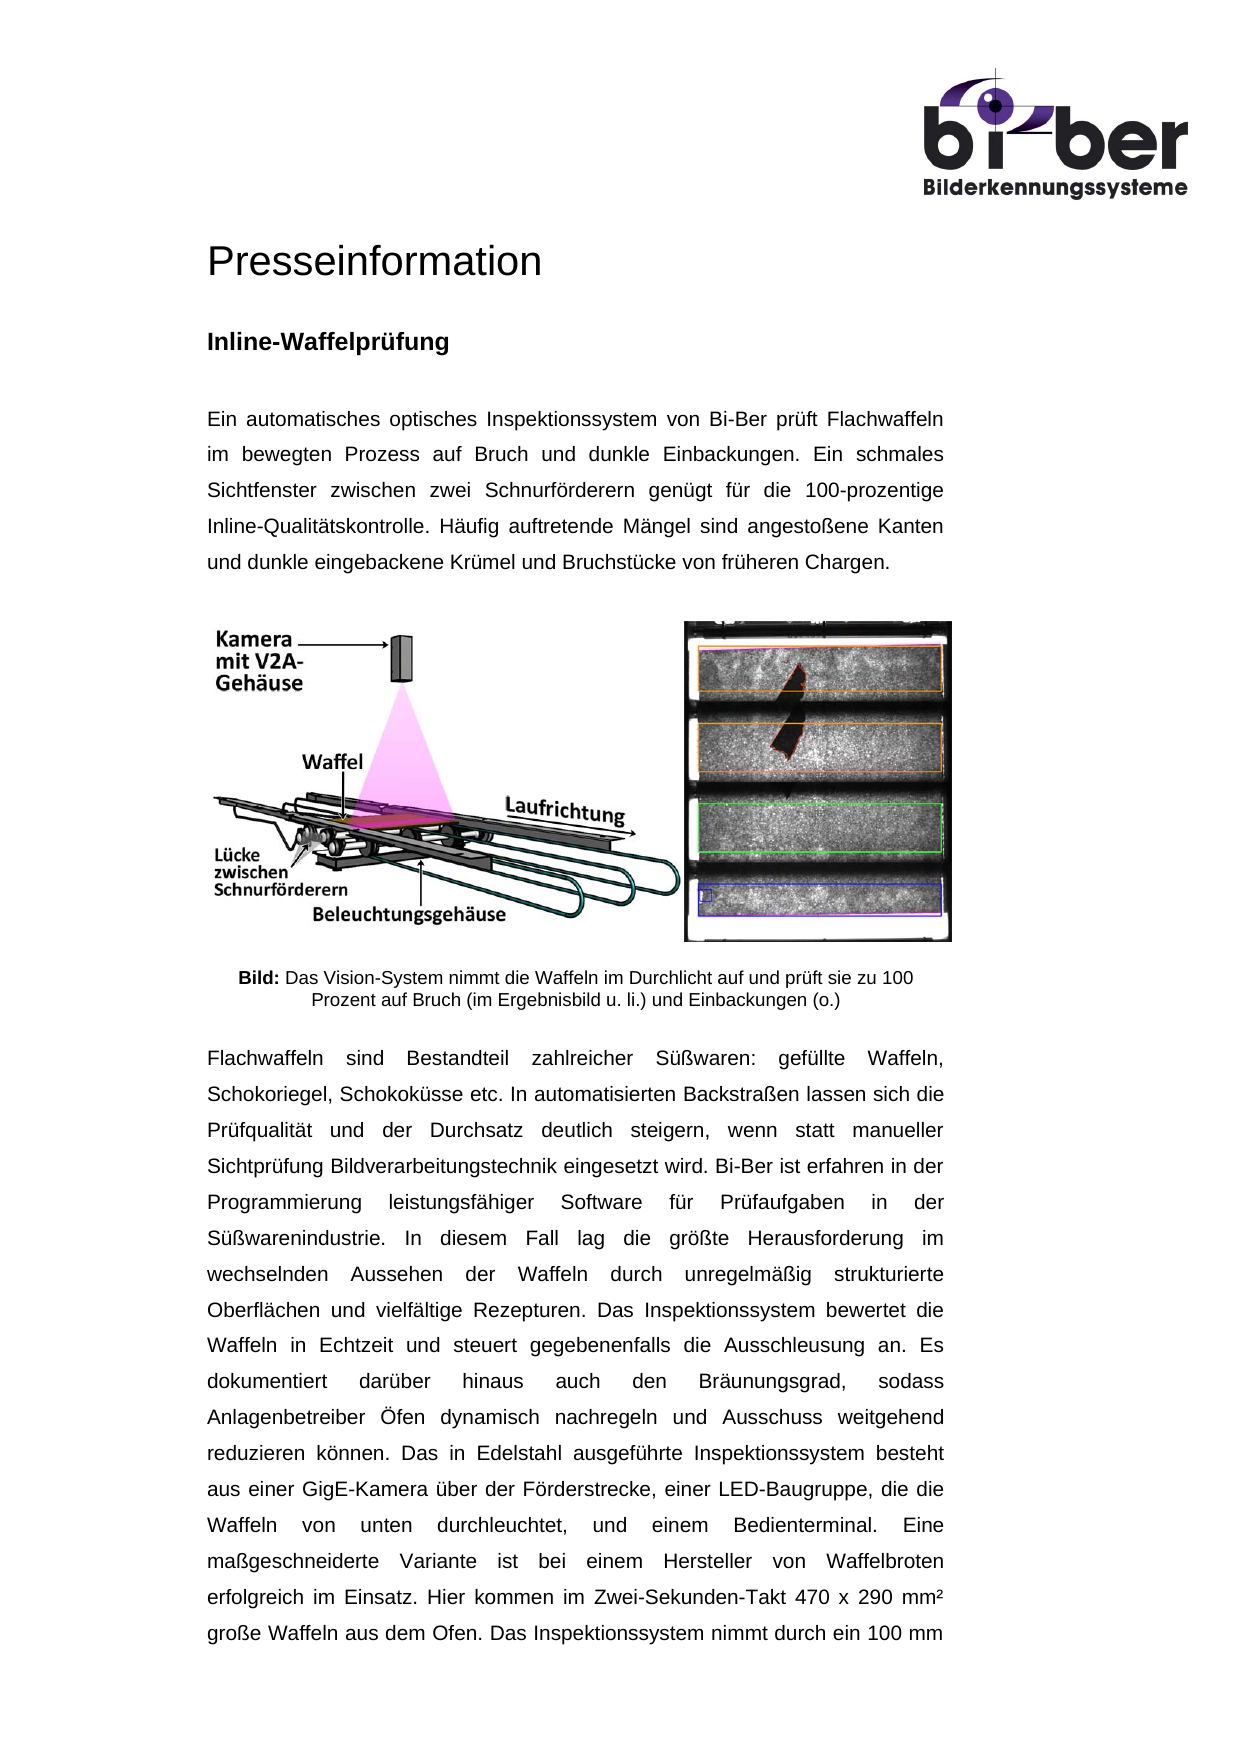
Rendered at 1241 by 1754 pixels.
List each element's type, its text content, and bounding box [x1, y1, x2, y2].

picture [206, 621, 952, 942]
text Inline-Waffelprüfung [207, 327, 945, 356]
picture [915, 61, 1195, 205]
table_header [200, 622, 952, 967]
text Presseinformation [207, 236, 945, 284]
text Ein automatisches optisches Inspektionssystem von Bi-Ber prüft Flachwaffeln im bewegten Prozess auf Bruch und dunkle Einbackungen. Ein schmales Sichtfenster zwischen zwei Schnurförderern genügt für die 100-prozentige Inline-Qualitätskontrolle. Häufig auftretende Mängel sind angestoßene Kanten und dunkle eingebackene Krümel und Bruchstücke von früheren Chargen. [207, 406, 945, 574]
table_cell Bild: Das Vision-System nimmt die Waffeln im Durchlicht auf und prüft sie zu 100 Prozent auf Bruch (im Ergebnisbild u. li.) und Einbackungen (o.) [200, 967, 952, 1010]
